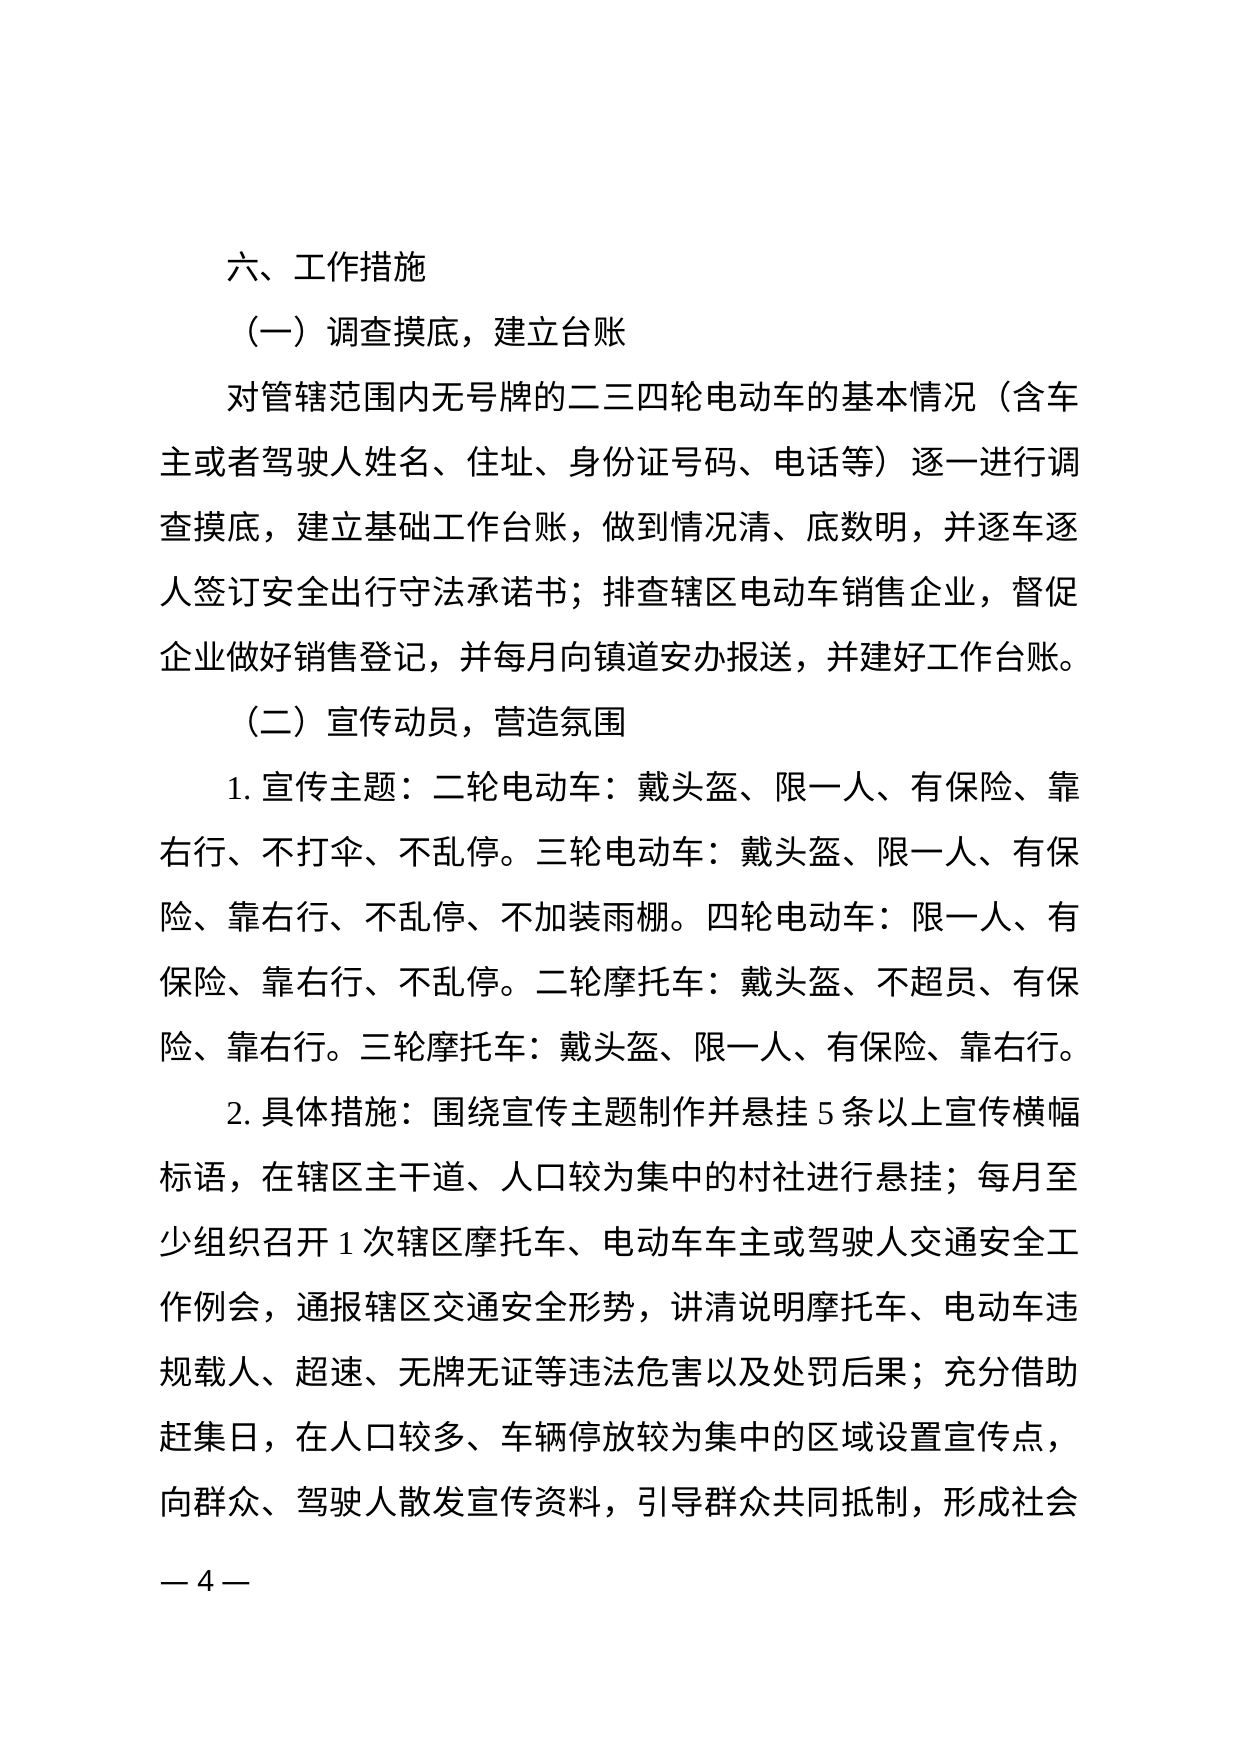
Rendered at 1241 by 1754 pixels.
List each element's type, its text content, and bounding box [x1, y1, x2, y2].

text （一）调查摸底，建立台账 [159, 298, 1081, 363]
text （二）宣传动员，营造氛围 [159, 688, 1081, 753]
text 对管辖范围内无号牌的二三四轮电动车的基本情况（含车主或者驾驶人姓名、住址、身份证号码、电话等）逐一进行调查摸底，建立基础工作台账，做到情况清、底数明，并逐车逐人签订安全出行守法承诺书；排查辖区电动车销售企业，督促企业做好销售登记，并每月向镇道安办报送，并建好工作台账。 [159, 363, 1081, 688]
text 1. 宣传主题：二轮电动车：戴头盔、限一人、有保险、靠右行、不打伞、不乱停。三轮电动车：戴头盔、限一人、有保险、靠右行、不乱停、不加装雨棚。四轮电动车：限一人、有保险、靠右行、不乱停。二轮摩托车：戴头盔、不超员、有保险、靠右行。三轮摩托车：戴头盔、限一人、有保险、靠右行。 [159, 753, 1081, 1078]
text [159, 1078, 1081, 1533]
text 六、工作措施 [159, 233, 1081, 298]
